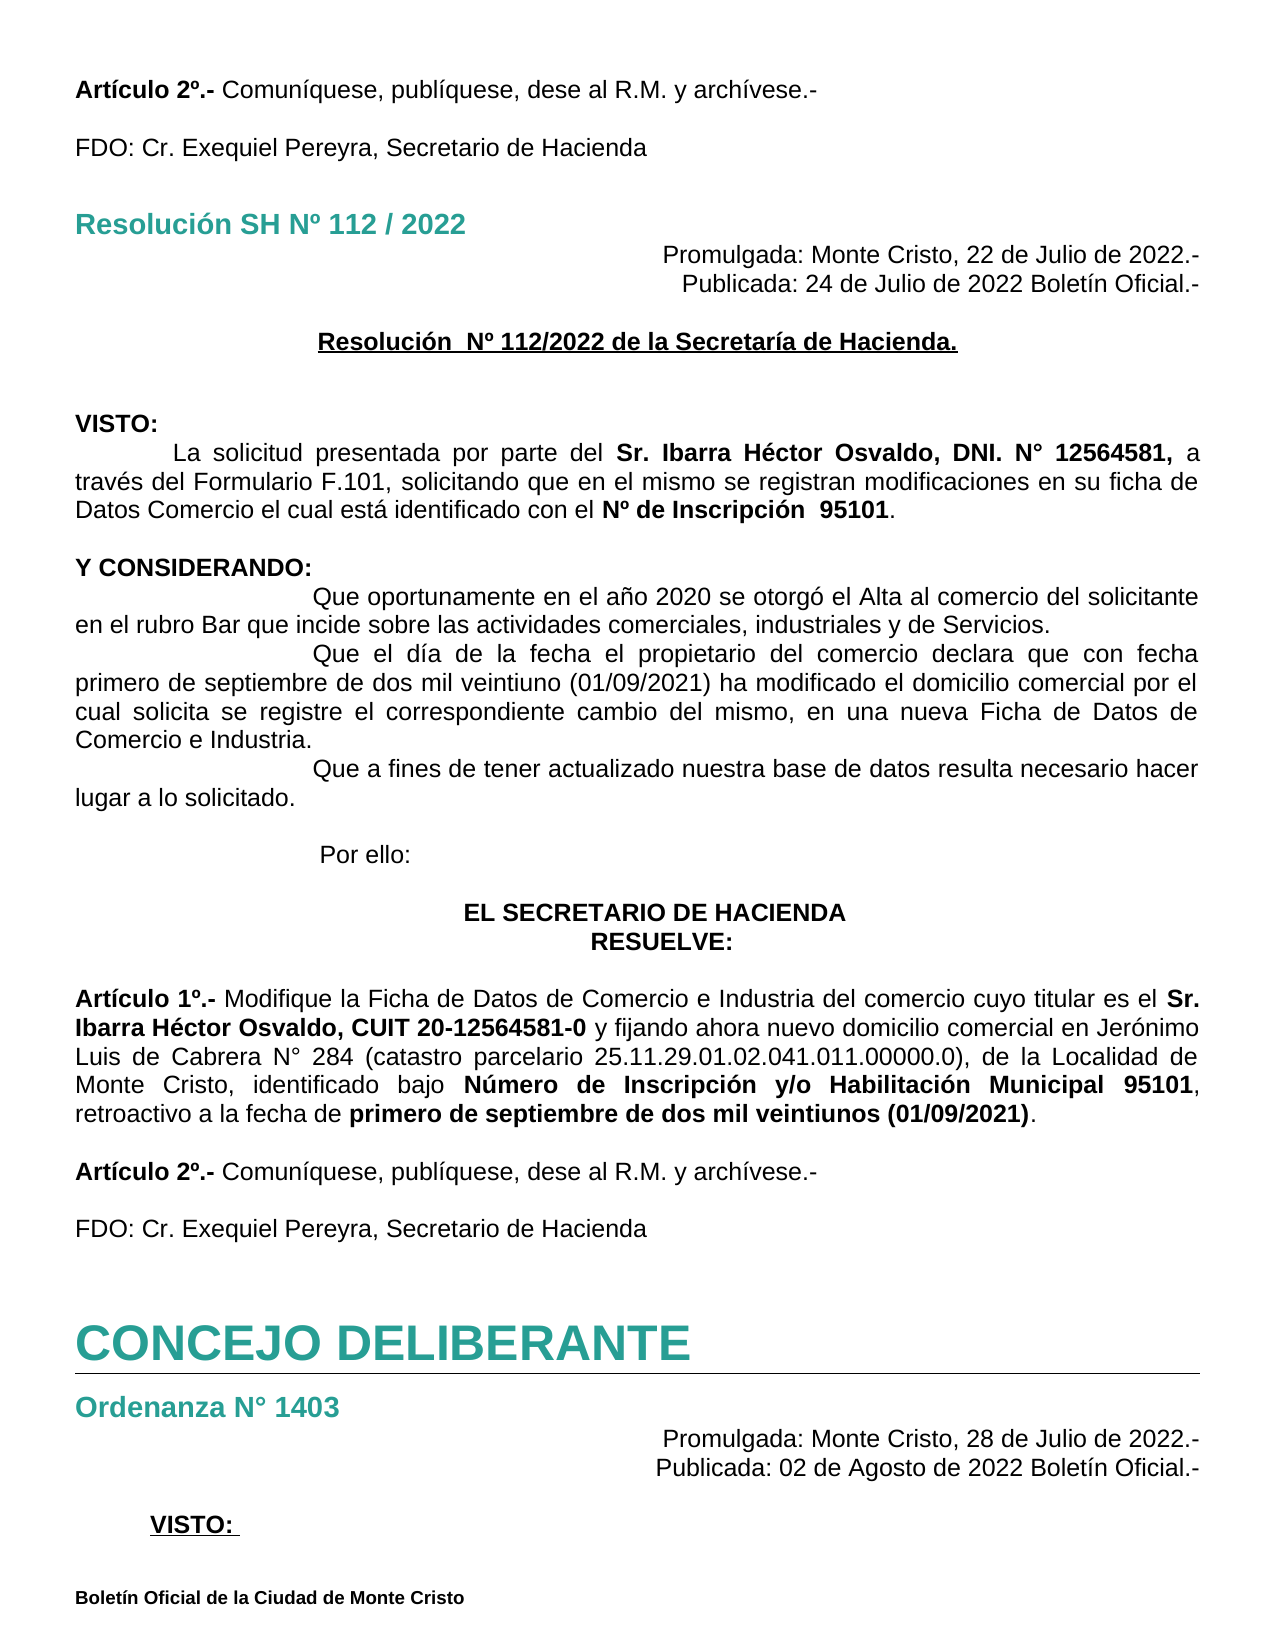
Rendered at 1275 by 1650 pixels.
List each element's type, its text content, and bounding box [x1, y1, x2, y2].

subtitle Ordenanza N° 1403 [75, 1390, 1200, 1424]
subtitle CONCEJO DELIBERANTE [75, 1313, 1200, 1373]
text Artículo 2º.- Comuníquese, publíquese, dese al R.M. y archívese.- [75, 1156, 1200, 1185]
text Promulgada: Monte Cristo, 28 de Julio de 2022.- [75, 1424, 1200, 1453]
text Que oportunamente en el año 2020 se otorgó el Alta al comercio del solicitante en el rubro Bar que incide sobre las actividades comerciales, industriales y de Servicios. [75, 581, 1200, 639]
text Publicada: 24 de Julio de 2022 Boletín Oficial.- [75, 269, 1200, 298]
text FDO: Cr. Exequiel Pereyra, Secretario de Hacienda [75, 132, 1200, 161]
text Publicada: 02 de Agosto de 2022 Boletín Oficial.- [75, 1453, 1200, 1481]
text FDO: Cr. Exequiel Pereyra, Secretario de Hacienda [75, 1214, 1200, 1243]
subtitle Resolución SH Nº 112 / 2022 [75, 207, 1200, 240]
text VISTO: [75, 409, 1200, 438]
text Promulgada: Monte Cristo, 22 de Julio de 2022.- [75, 240, 1200, 269]
text Que a fines de tener actualizado nuestra base de datos resulta necesario hacer lugar a lo solicitado. [75, 754, 1200, 811]
text EL SECRETARIO DE HACIENDA [75, 898, 1200, 926]
text Artículo 1º.- Modifique la Ficha de Datos de Comercio e Industria del comercio cuyo titular es el Sr. Ibarra Héctor Osvaldo, CUIT 20-12564581-0 y fijando ahora nuevo domicilio comercial en Jerónimo Luis de Cabrera N° 284 (catastro parcelario 25.11.29.01.02.041.011.00000.0), de la Localidad de Monte Cristo, identificado bajo Número de Inscripción y/o Habilitación Municipal 95101, retroactivo a la fecha de primero de septiembre de dos mil veintiunos (01/09/2021). [75, 984, 1200, 1128]
text VISTO: [75, 1510, 1200, 1539]
text Que el día de la fecha el propietario del comercio declara que con fecha primero de septiembre de dos mil veintiuno (01/09/2021) ha modificado el domicilio comercial por el cual solicita se registre el correspondiente cambio del mismo, en una nueva Ficha de Datos de Comercio e Industria. [75, 639, 1200, 754]
text Y CONSIDERANDO: [75, 553, 1200, 581]
text Por ello: [75, 840, 1200, 869]
text Artículo 2º.- Comuníquese, publíquese, dese al R.M. y archívese.- [75, 75, 1200, 104]
text La solicitud presentada por parte del Sr. Ibarra Héctor Osvaldo, DNI. N° 12564581, a través del Formulario F.101, solicitando que en el mismo se registran modificaciones en su ficha de Datos Comercio el cual está identificado con el Nº de Inscripción 95101. [75, 438, 1200, 524]
text Resolución Nº 112/2022 de la Secretaría de Hacienda. [75, 326, 1200, 355]
text RESUELVE: [75, 926, 1200, 955]
